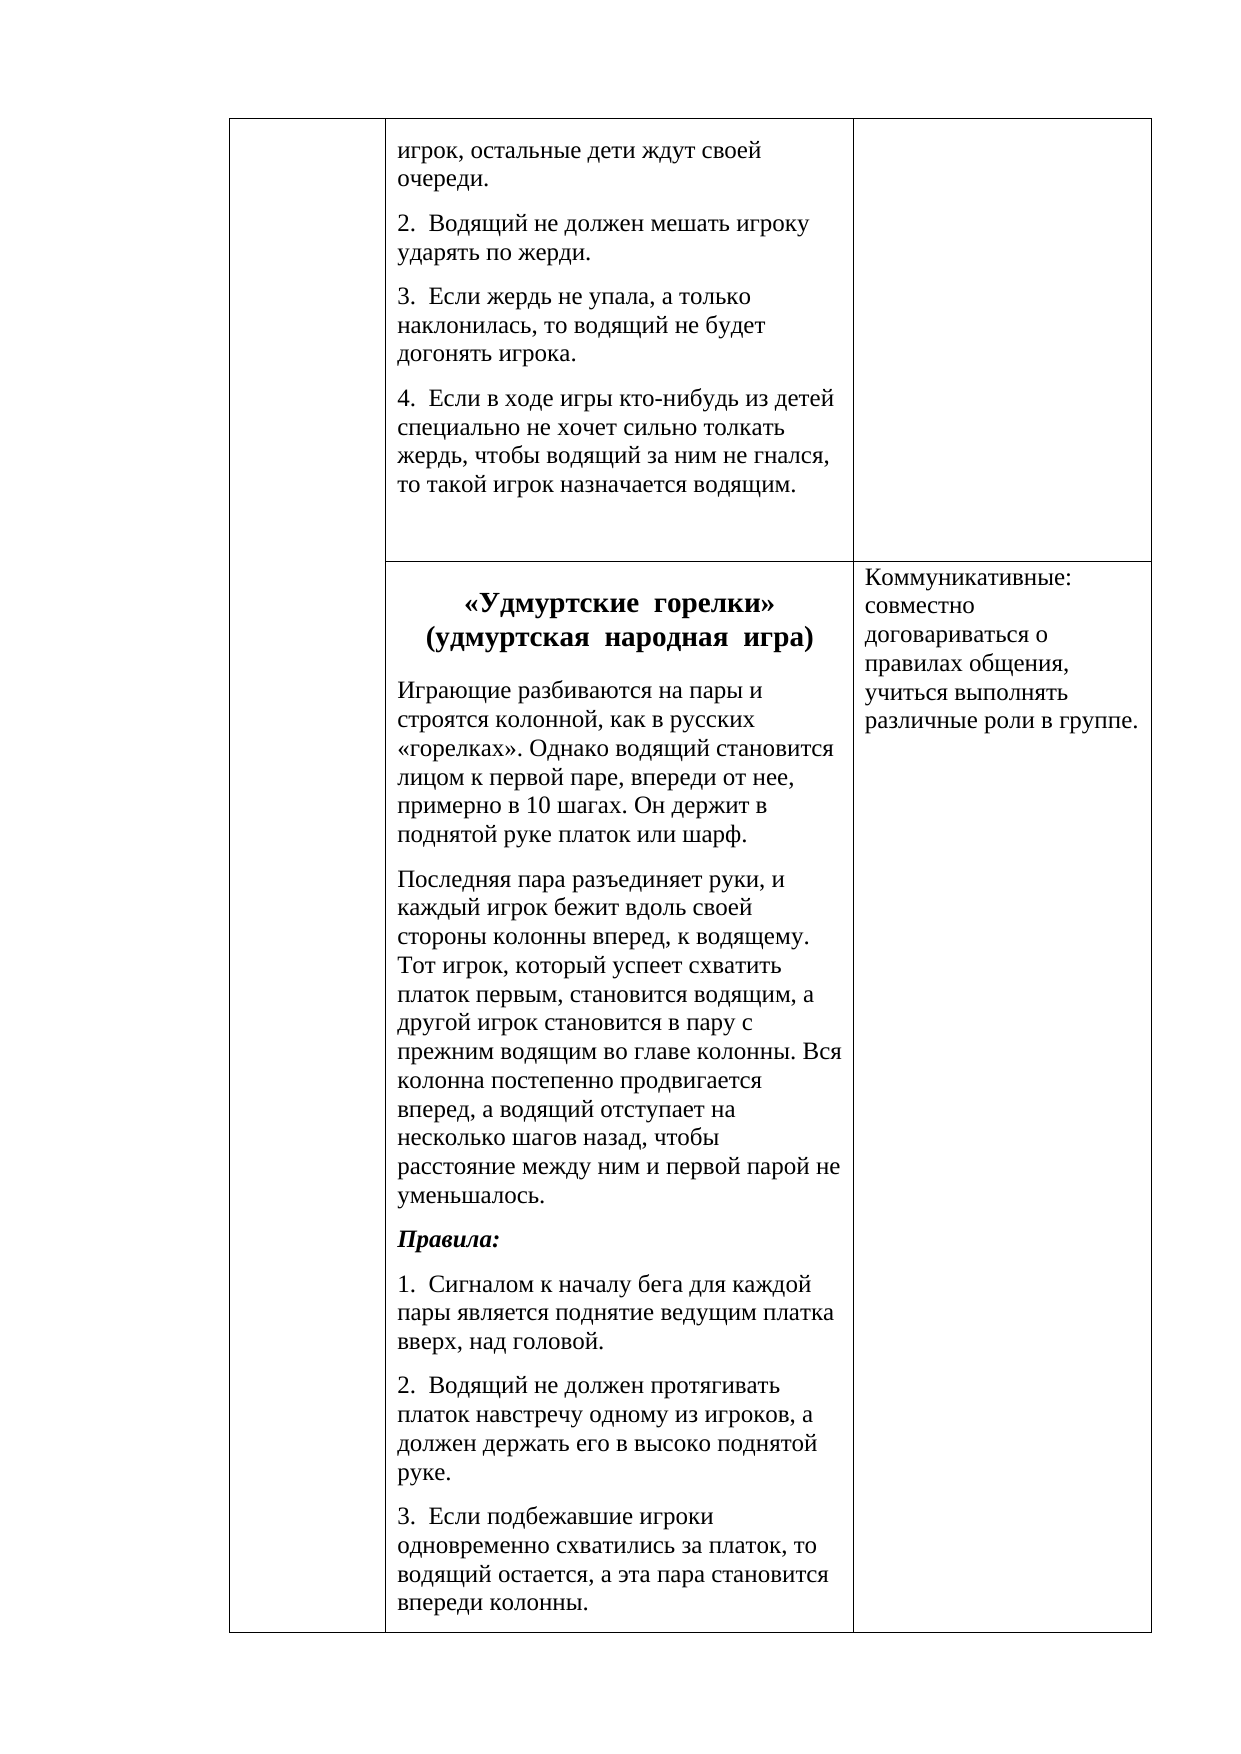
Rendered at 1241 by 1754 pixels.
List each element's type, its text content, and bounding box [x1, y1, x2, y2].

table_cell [854, 562, 1151, 1632]
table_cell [386, 562, 853, 1632]
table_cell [854, 119, 1151, 561]
